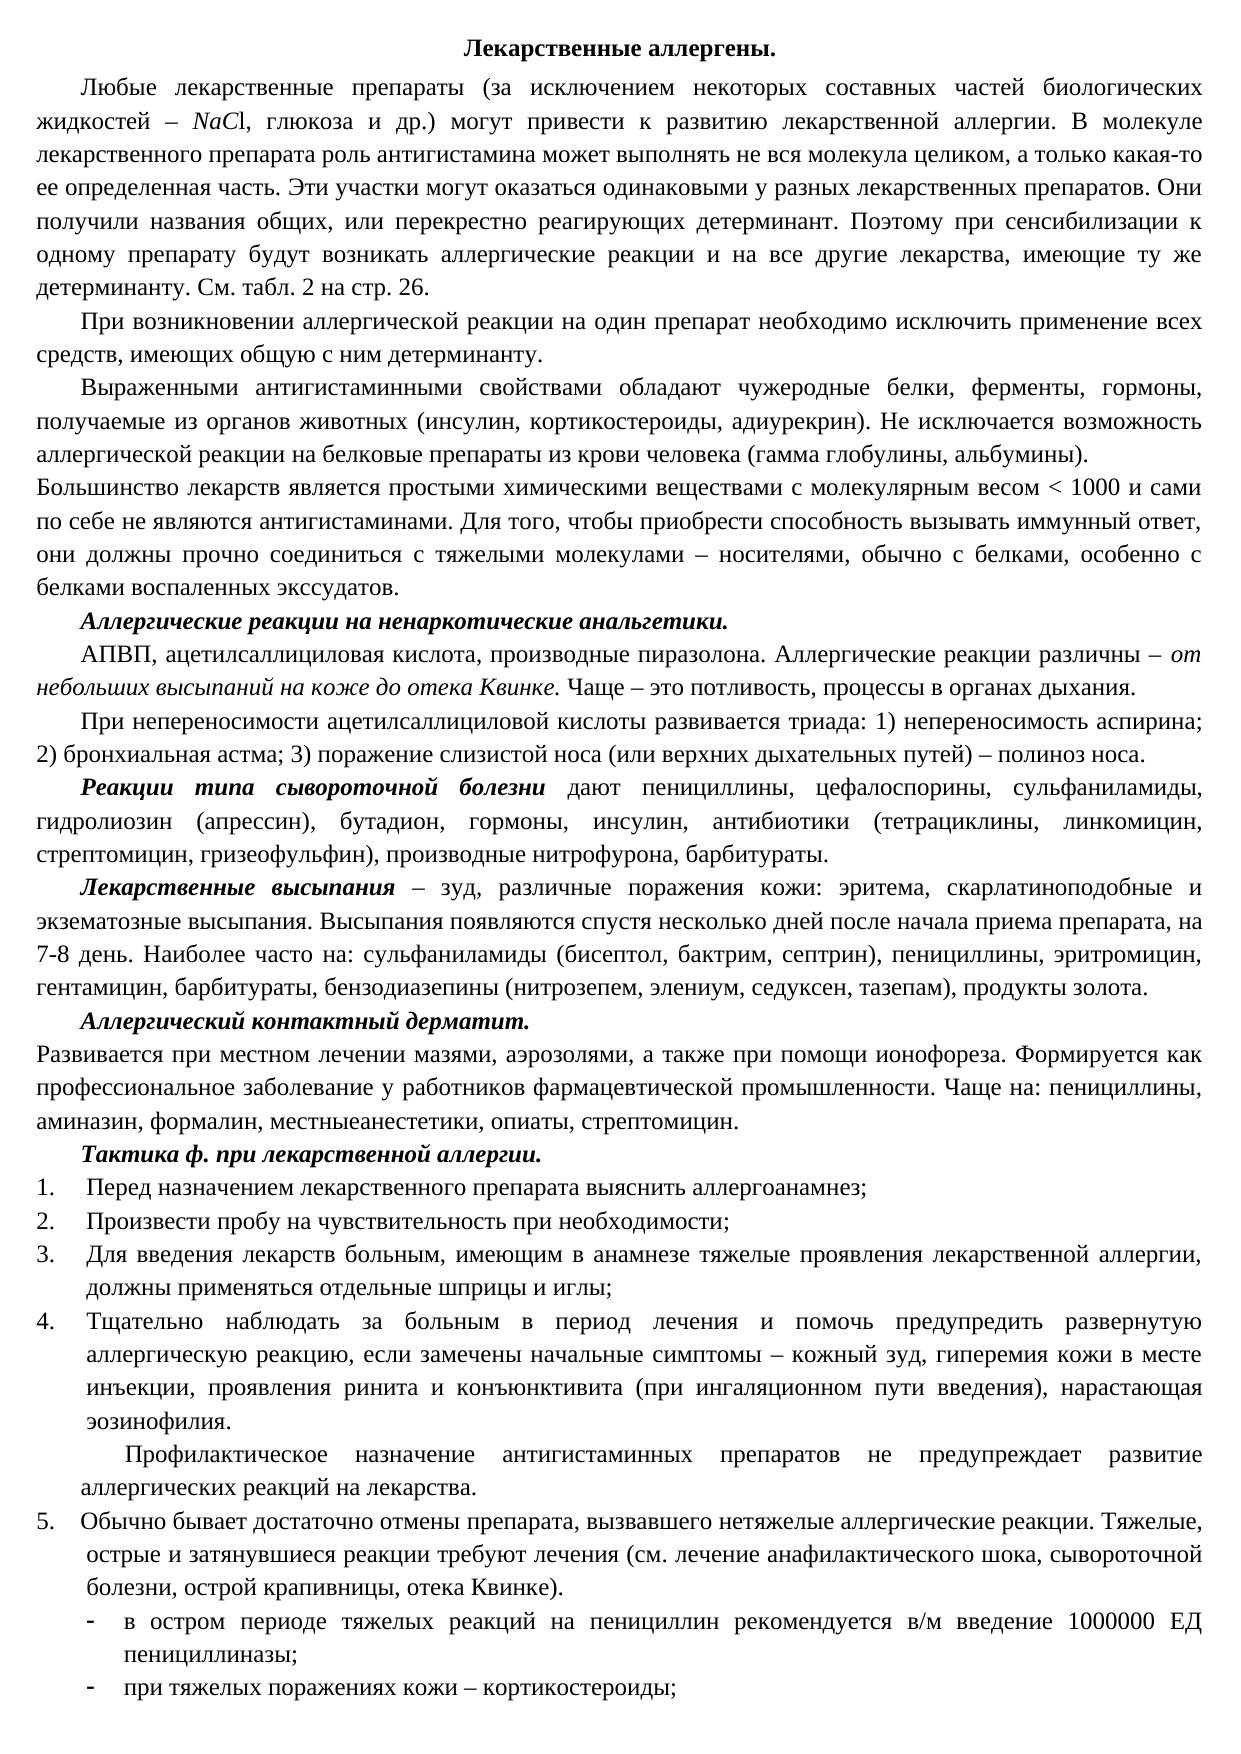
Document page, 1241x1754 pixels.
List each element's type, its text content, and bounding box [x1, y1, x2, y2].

text Развивается при местном лечении мазями, аэрозолями, а также при помощи ионофореза. Формируется как профессиональное заболевание у работников фармацевтической промышленности. Чаще на: пенициллины, аминазин, формалин, местныеанестетики, опиаты, стрептомицин. [36, 1036, 1203, 1136]
text При непереносимости ацетилсаллициловой кислоты развивается триада: 1) непереносимость аспирина; 2) бронхиальная астма; 3) поражение слизистой носа (или верхних дыхательных путей) – полиноз носа. [36, 702, 1203, 769]
text Реакции типа сывороточной болезни дают пенициллины, цефалоспорины, сульфаниламиды, гидролиозин (апрессин), бутадион, гормоны, инсулин, антибиотики (тетрациклины, линкомицин, стрептомицин, гризеофульфин), производные нитрофурона, барбитураты. [36, 769, 1203, 869]
text Тактика ф. при лекарственной аллергии. [36, 1136, 1203, 1169]
list Тщательно наблюдать за больным в период лечения и помочь предупредить развернутую аллергическую реакцию, если замечены начальные симптомы – кожный зуд, гиперемия кожи в месте инъекции, проявления ринита и конъюнктивита (при ингаляционном пути введения), нарастающая эозинофилия. [36, 1302, 1203, 1436]
text Выраженными антигистаминными свойствами обладают чужеродные белки, ферменты, гормоны, получаемые из органов животных (инсулин, кортикостероиды, адиурекрин). Не исключается возможность аллергической реакции на белковые препараты из крови человека (гамма глобулины, альбумины). [36, 369, 1203, 469]
text Любые лекарственные препараты (за исключением некоторых составных частей биологических жидкостей – NaCl, глюкоза и др.) могут привести к развитию лекарственной аллергии. В молекуле лекарственного препарата роль антигистамина может выполнять не вся молекула целиком, а только какая-то ее определенная часть. Эти участки могут оказаться одинаковыми у разных лекарственных препаратов. Они получили названия общих, или перекрестно реагирующих детерминант. Поэтому при сенсибилизации к одному препарату будут возникать аллергические реакции и на все другие лекарства, имеющие ту же детерминанту. См. табл. 2 на стр. 26. [36, 69, 1203, 302]
text Лекарственные высыпания – зуд, различные поражения кожи: эритема, скарлатиноподобные и экзематозные высыпания. Высыпания появляются спустя несколько дней после начала приема препарата, на 7-8 день. Наиболее часто на: сульфаниламиды (бисептол, бактрим, септрин), пенициллины, эритромицин, гентамицин, барбитураты, бензодиазепины (нитрозепем, элениум, седуксен, тазепам), продукты золота. [36, 869, 1203, 1002]
list Произвести пробу на чувствительность при необходимости; [36, 1202, 1203, 1236]
list Перед назначением лекарственного препарата выяснить аллергоанамнез; [36, 1169, 1203, 1202]
text Профилактическое назначение антигистаминных препаратов не предупреждает развитие аллергических реакций на лекарства. [80, 1436, 1203, 1502]
text 5. Обычно бывает достаточно отмены препарата, вызвавшего нетяжелые аллергические реакции. Тяжелые, острые и затянувшиеся реакции требуют лечения (см. лечение анафилактического шока, сывороточной болезни, острой крапивницы, отека Квинке). [36, 1502, 1203, 1602]
text АПВП, ацетилсаллициловая кислота, производные пиразолона. Аллергические реакции различны – от небольших высыпаний на коже до отека Квинке. Чаще – это потливость, процессы в органах дыхания. [36, 636, 1203, 702]
text Лекарственные аллергены. [36, 29, 1203, 63]
list в остром периоде тяжелых реакций на пенициллин рекомендуется в/м введение 1000000 ЕД пенициллиназы; [86, 1602, 1203, 1669]
list Для введения лекарств больным, имеющим в анамнезе тяжелые проявления лекарственной аллергии, должны применяться отдельные шприцы и иглы; [36, 1236, 1203, 1302]
text При возникновении аллергической реакции на один препарат необходимо исключить применение всех средств, имеющих общую с ним детерминанту. [36, 302, 1203, 369]
text Аллергические реакции на ненаркотические анальгетики. [36, 602, 1203, 636]
text Аллергический контактный дерматит. [36, 1002, 1203, 1036]
text Большинство лекарств является простыми химическими веществами с молекулярным весом < 1000 и сами по себе не являются антигистаминами. Для того, чтобы приобрести способность вызывать иммунный ответ, они должны прочно соединиться с тяжелыми молекулами – носителями, обычно с белками, особенно с белками воспаленных экссудатов. [36, 469, 1203, 602]
list при тяжелых поражениях кожи – кортикостероиды; [86, 1669, 1203, 1702]
